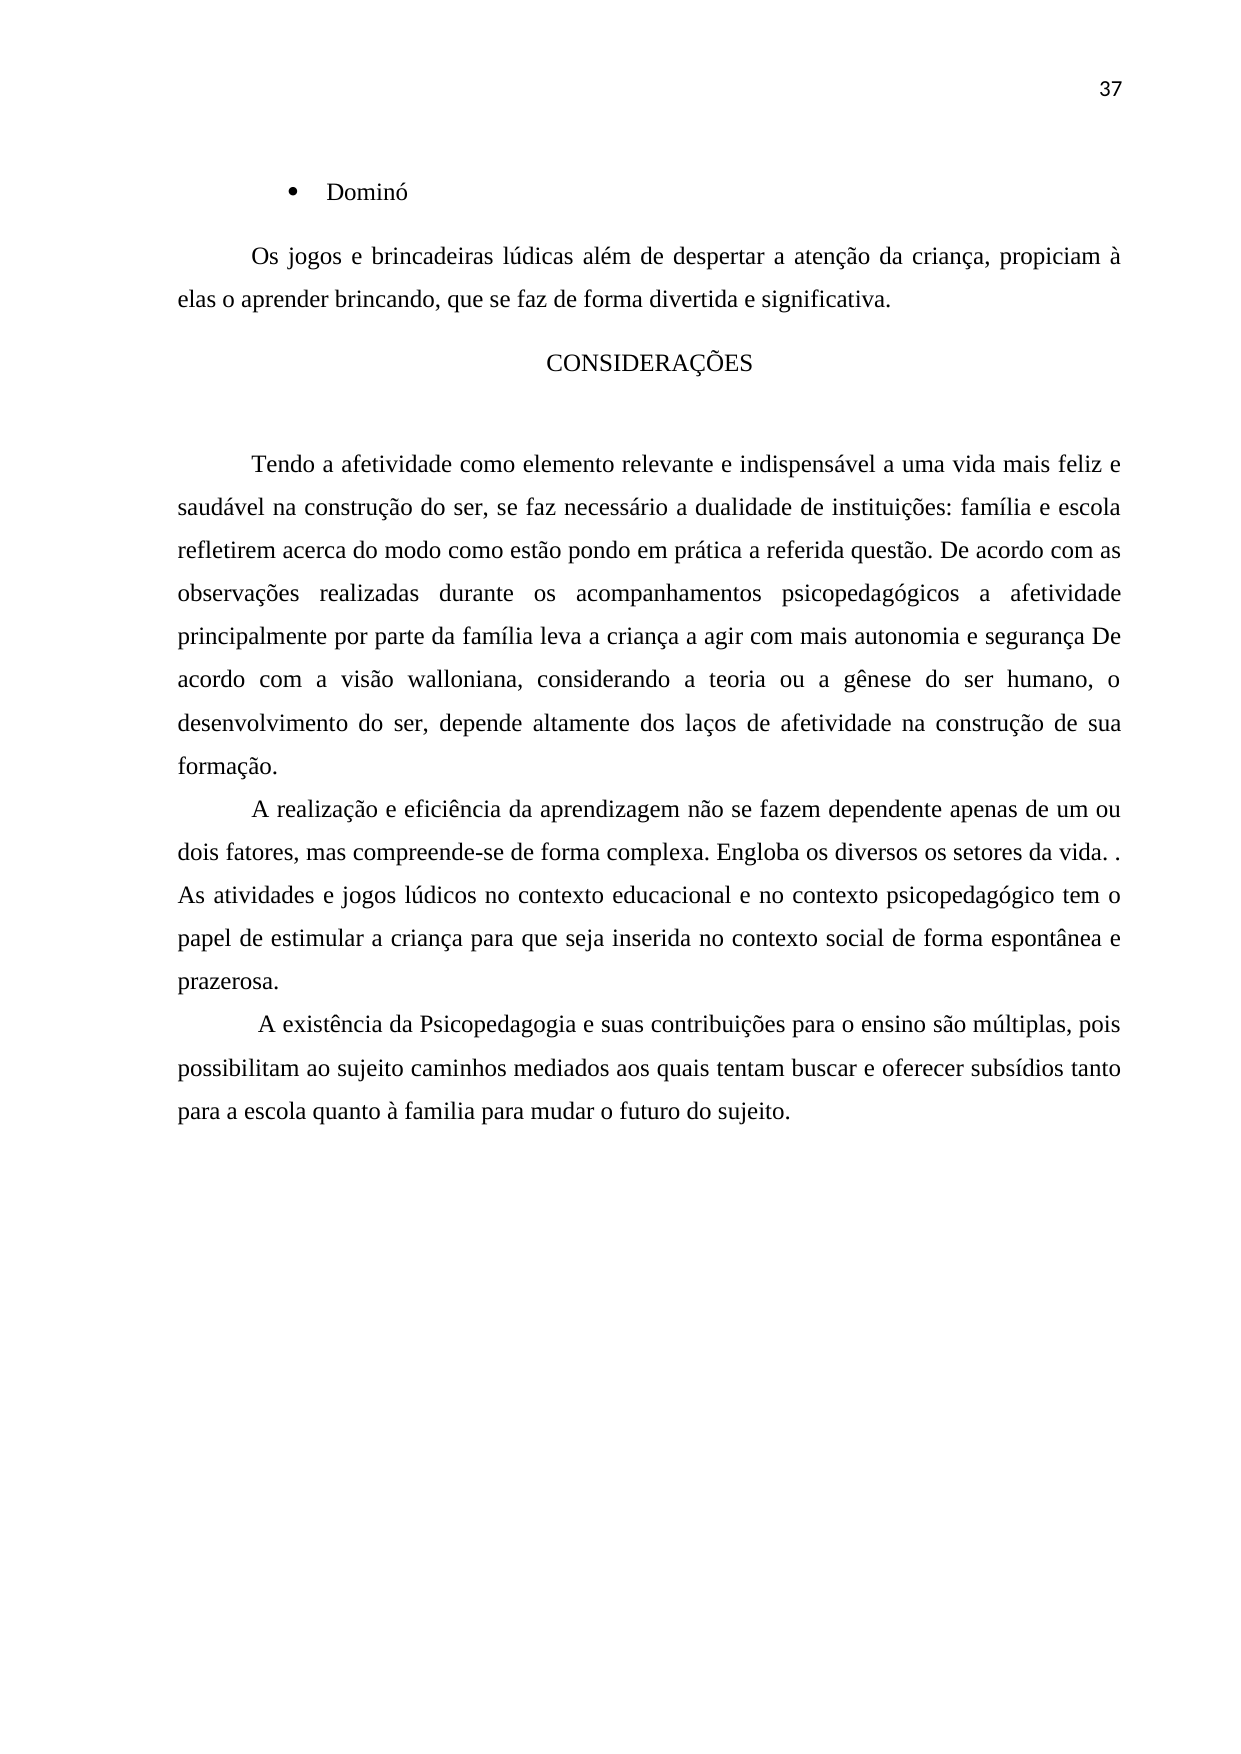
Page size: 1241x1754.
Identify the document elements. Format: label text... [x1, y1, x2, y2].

text A realização e eficiência da aprendizagem não se fazem dependente apenas de um ou dois fatores, mas compreende-se de forma complexa. Engloba os diversos os setores da vida. . As atividades e jogos lúdicos no contexto educacional e no contexto psicopedagógico tem o papel de estimular a criança para que seja inserida no contexto social de forma espontânea e prazerosa. [177, 794, 1122, 995]
text Os jogos e brincadeiras lúdicas além de despertar a atenção da criança, propiciam à elas o aprender brincando, que se faz de forma divertida e significativa. [177, 241, 1122, 313]
text CONSIDERAÇÕES [177, 348, 1122, 377]
list Dominó [288, 177, 1122, 206]
text Tendo a afetividade como elemento relevante e indispensável a uma vida mais feliz e saudável na construção do ser, se faz necessário a dualidade de instituições: família e escola refletirem acerca do modo como estão pondo em prática a referida questão. De acordo com as observações realizadas durante os acompanhamentos psicopedagógicos a afetividade principalmente por parte da família leva a criança a agir com mais autonomia e segurança De acordo com a visão walloniana, considerando a teoria ou a gênese do ser humano, o desenvolvimento do ser, depende altamente dos laços de afetividade na construção de sua formação. [177, 449, 1122, 779]
text A existência da Psicopedagogia e suas contribuições para o ensino são múltiplas, pois possibilitam ao sujeito caminhos mediados aos quais tentam buscar e oferecer subsídios tanto para a escola quanto à familia para mudar o futuro do sujeito. [177, 1009, 1122, 1124]
